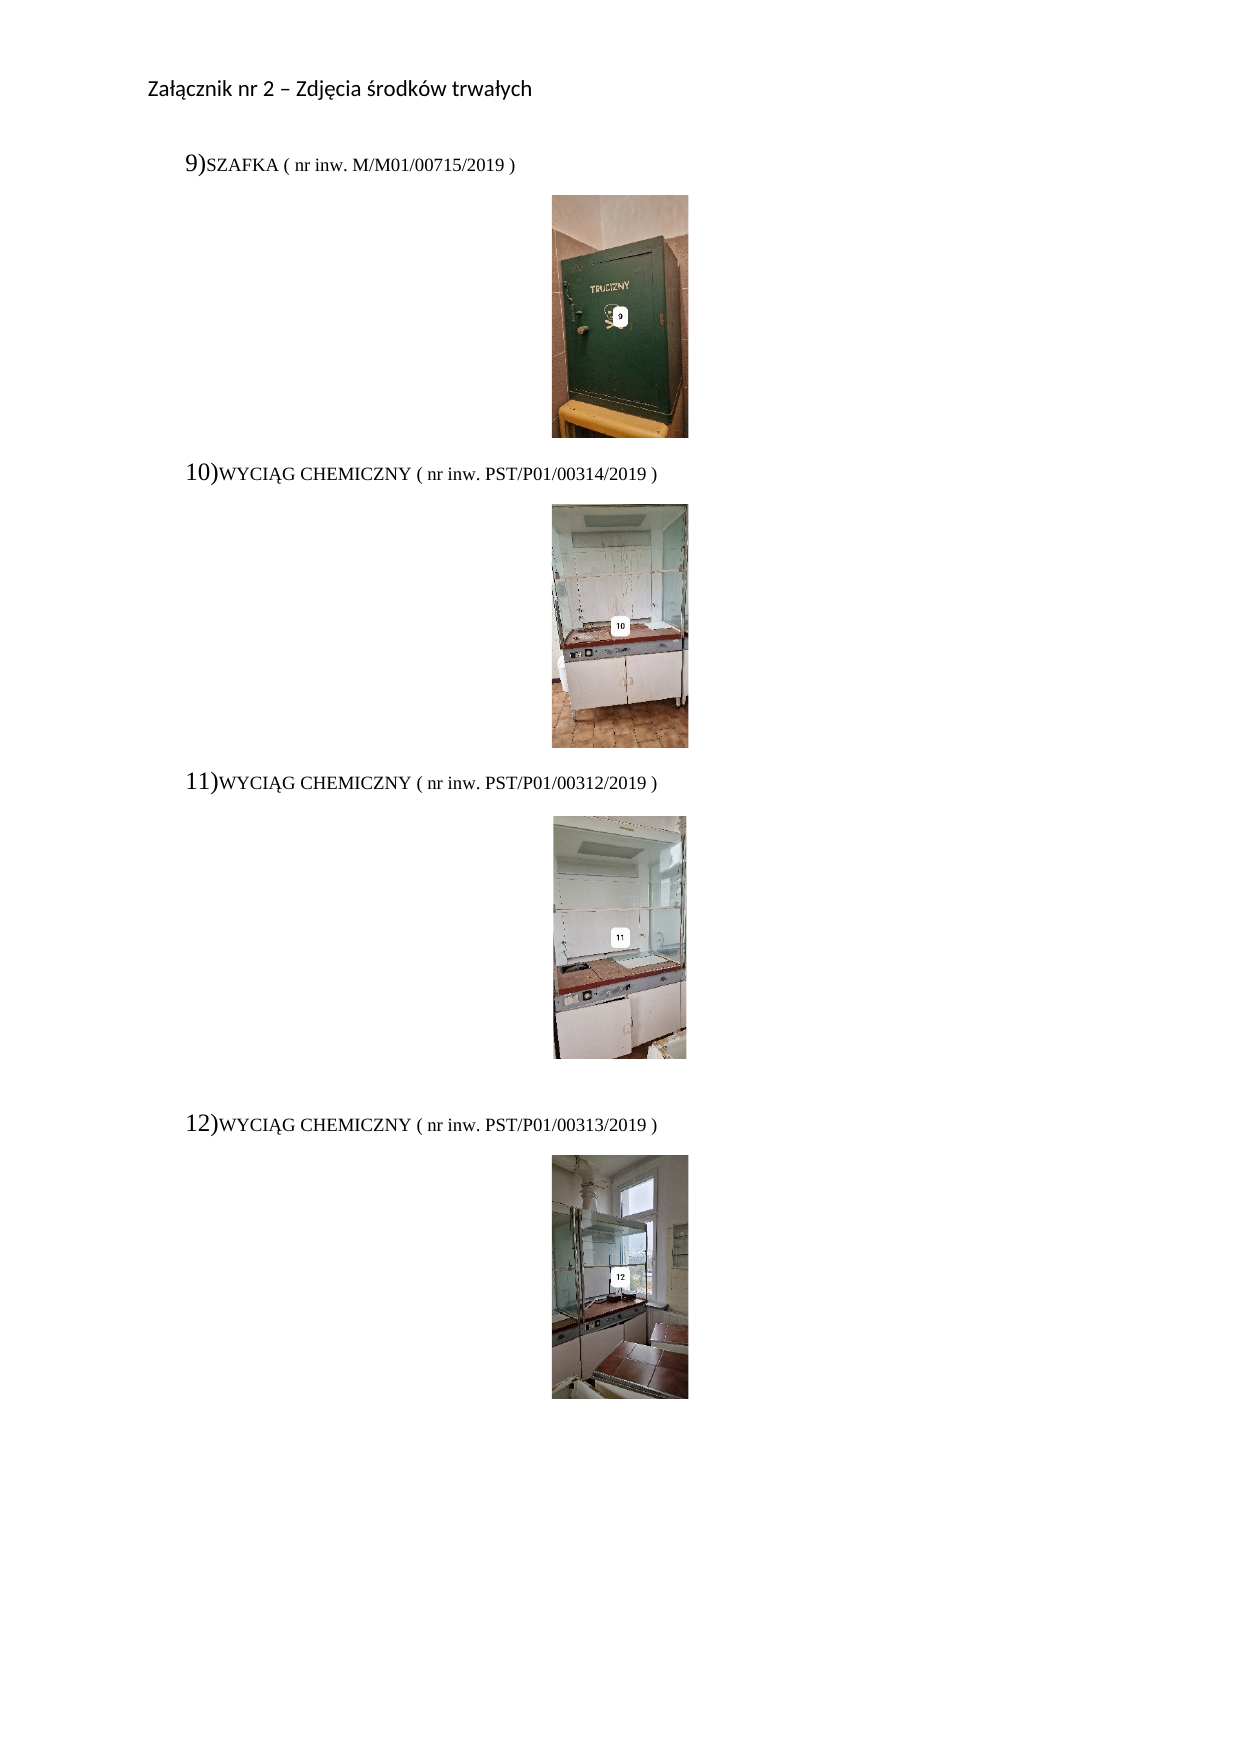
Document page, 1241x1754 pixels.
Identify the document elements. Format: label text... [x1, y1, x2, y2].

picture [551, 195, 689, 438]
picture [551, 504, 689, 748]
list WYCIĄG CHEMICZNY ( nr inw. PST/P01/00313/2019 ) [185, 1108, 1093, 1137]
list SZAFKA ( nr inw. M/M01/00715/2019 ) [185, 148, 1093, 176]
list WYCIĄG CHEMICZNY ( nr inw. PST/P01/00314/2019 ) [185, 457, 1093, 486]
list WYCIĄG CHEMICZNY ( nr inw. PST/P01/00312/2019 ) [185, 766, 1093, 795]
picture [551, 1155, 689, 1399]
picture [551, 816, 686, 1057]
